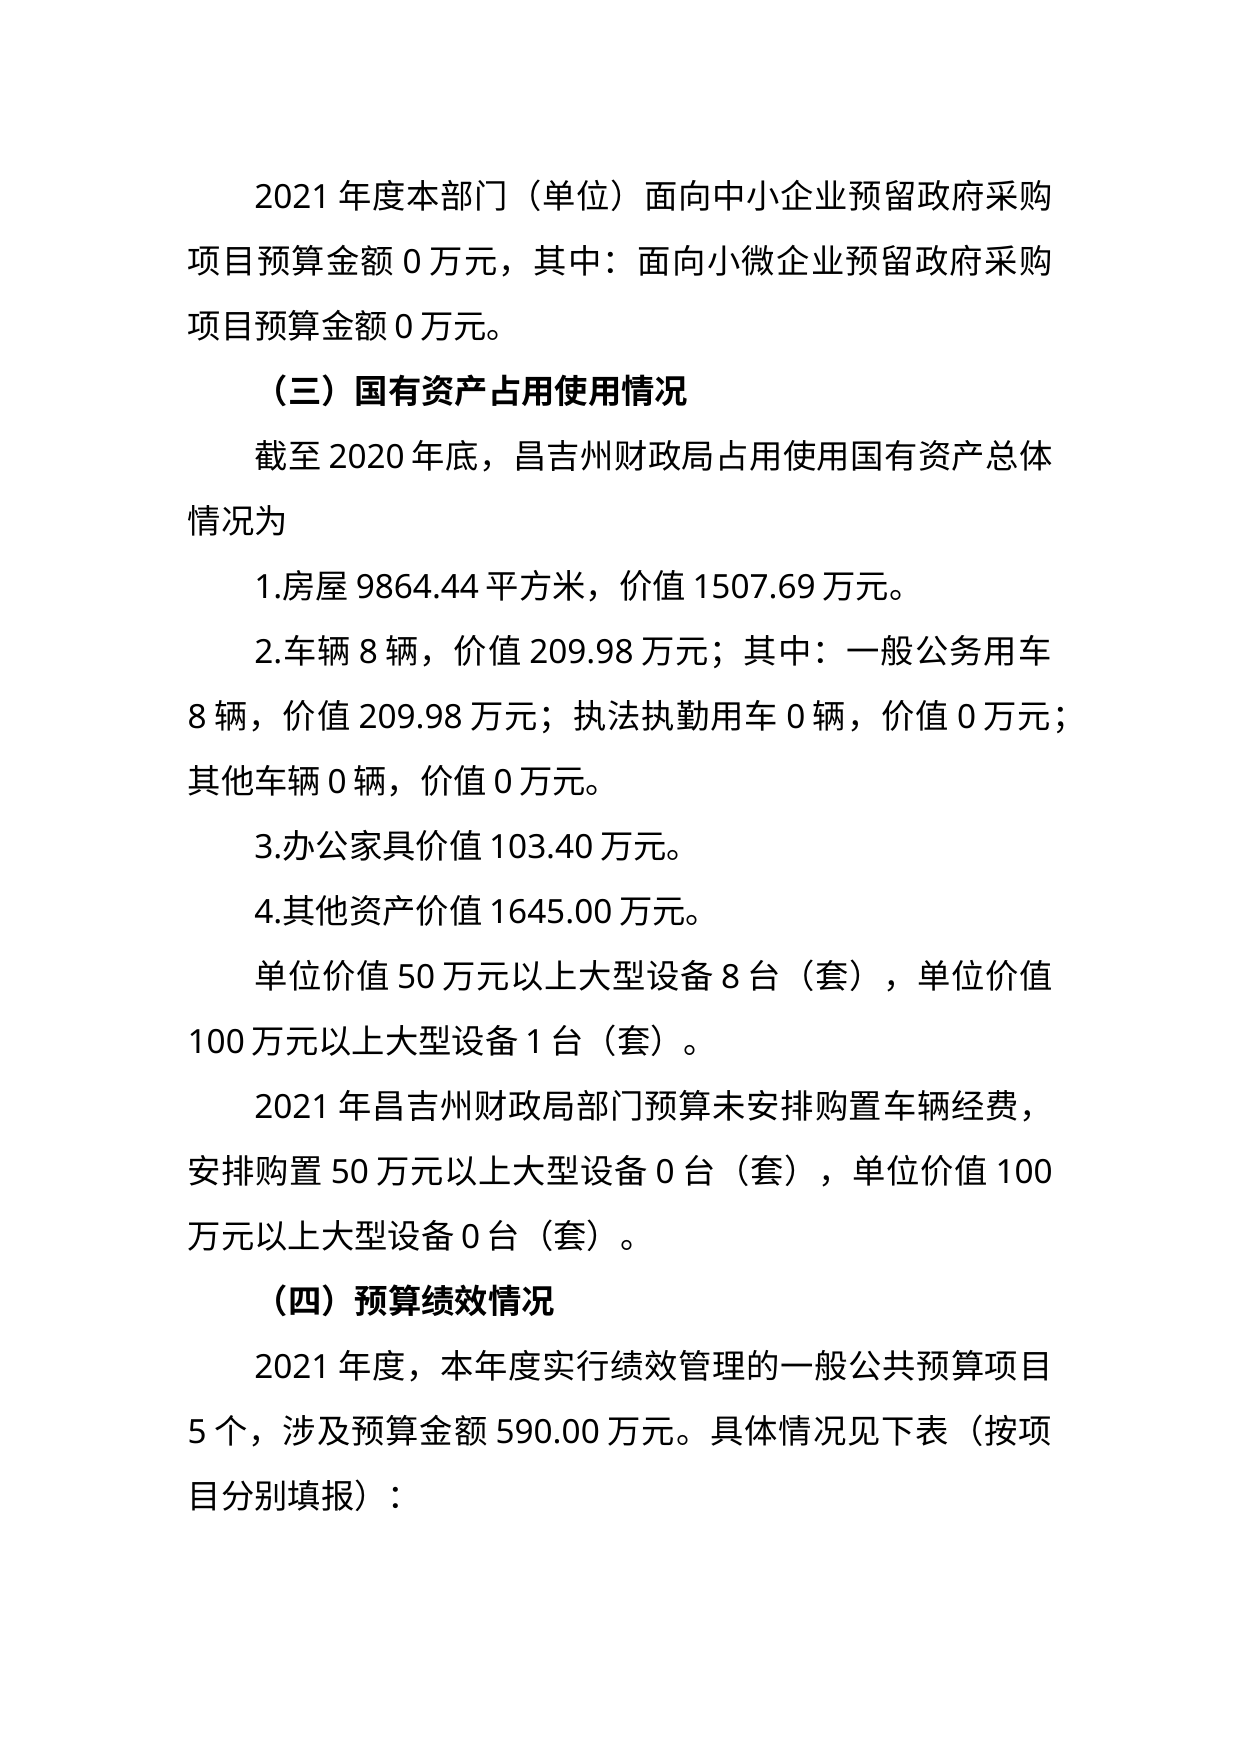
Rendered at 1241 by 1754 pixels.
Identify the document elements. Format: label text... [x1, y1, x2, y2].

text 单位价值50万元以上大型设备8台（套），单位价值100万元以上大型设备1台（套）。 [187, 942, 1053, 1072]
text （三）国有资产占用使用情况 [187, 357, 1053, 422]
text 截至2020年底，昌吉州财政局占用使用国有资产总体情况为 [187, 422, 1053, 552]
text 1.房屋9864.44平方米，价值1507.69万元。 [187, 552, 1053, 617]
text 3.办公家具价值103.40万元。 [187, 812, 1053, 877]
text （四）预算绩效情况 [187, 1267, 1053, 1332]
text 2021年昌吉州财政局部门预算未安排购置车辆经费，安排购置50万元以上大型设备0台（套），单位价值100万元以上大型设备0台（套）。 [187, 1072, 1053, 1267]
text 4.其他资产价值1645.00万元。 [187, 877, 1053, 942]
text 2.车辆8辆，价值209.98万元；其中：一般公务用车8辆，价值209.98万元；执法执勤用车0辆，价值0万元；其他车辆0辆，价值0万元。 [187, 617, 1053, 812]
text 2021年度本部门（单位）面向中小企业预留政府采购项目预算金额0万元，其中：面向小微企业预留政府采购项目预算金额0万元。 [187, 162, 1053, 357]
text 2021年度，本年度实行绩效管理的一般公共预算项目 5个，涉及预算金额590.00万元。具体情况见下表（按项目分别填报）： [187, 1332, 1053, 1527]
